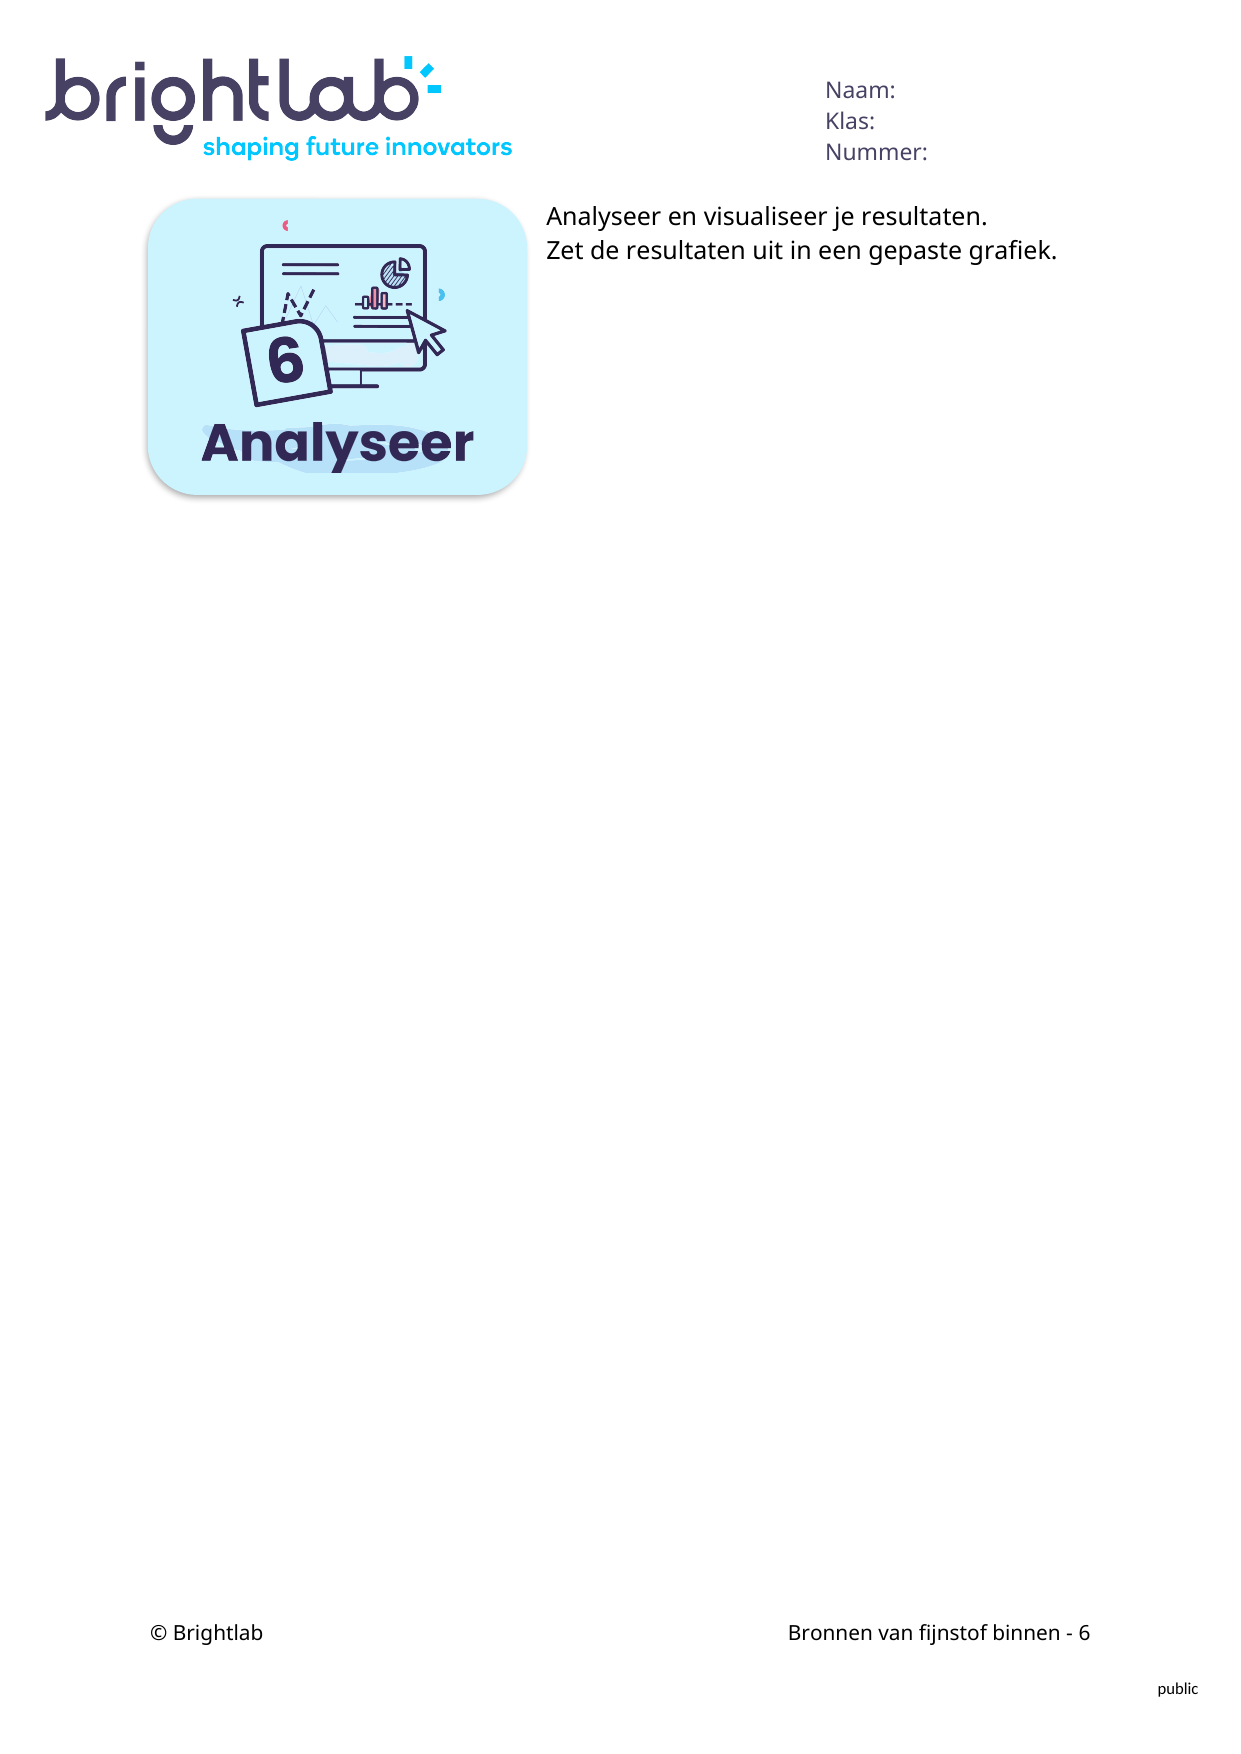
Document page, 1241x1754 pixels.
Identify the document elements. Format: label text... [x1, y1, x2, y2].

picture [201, 220, 474, 473]
picture [45, 56, 512, 161]
text Zet de resultaten uit in een gepaste grafiek. [526, 233, 1090, 267]
